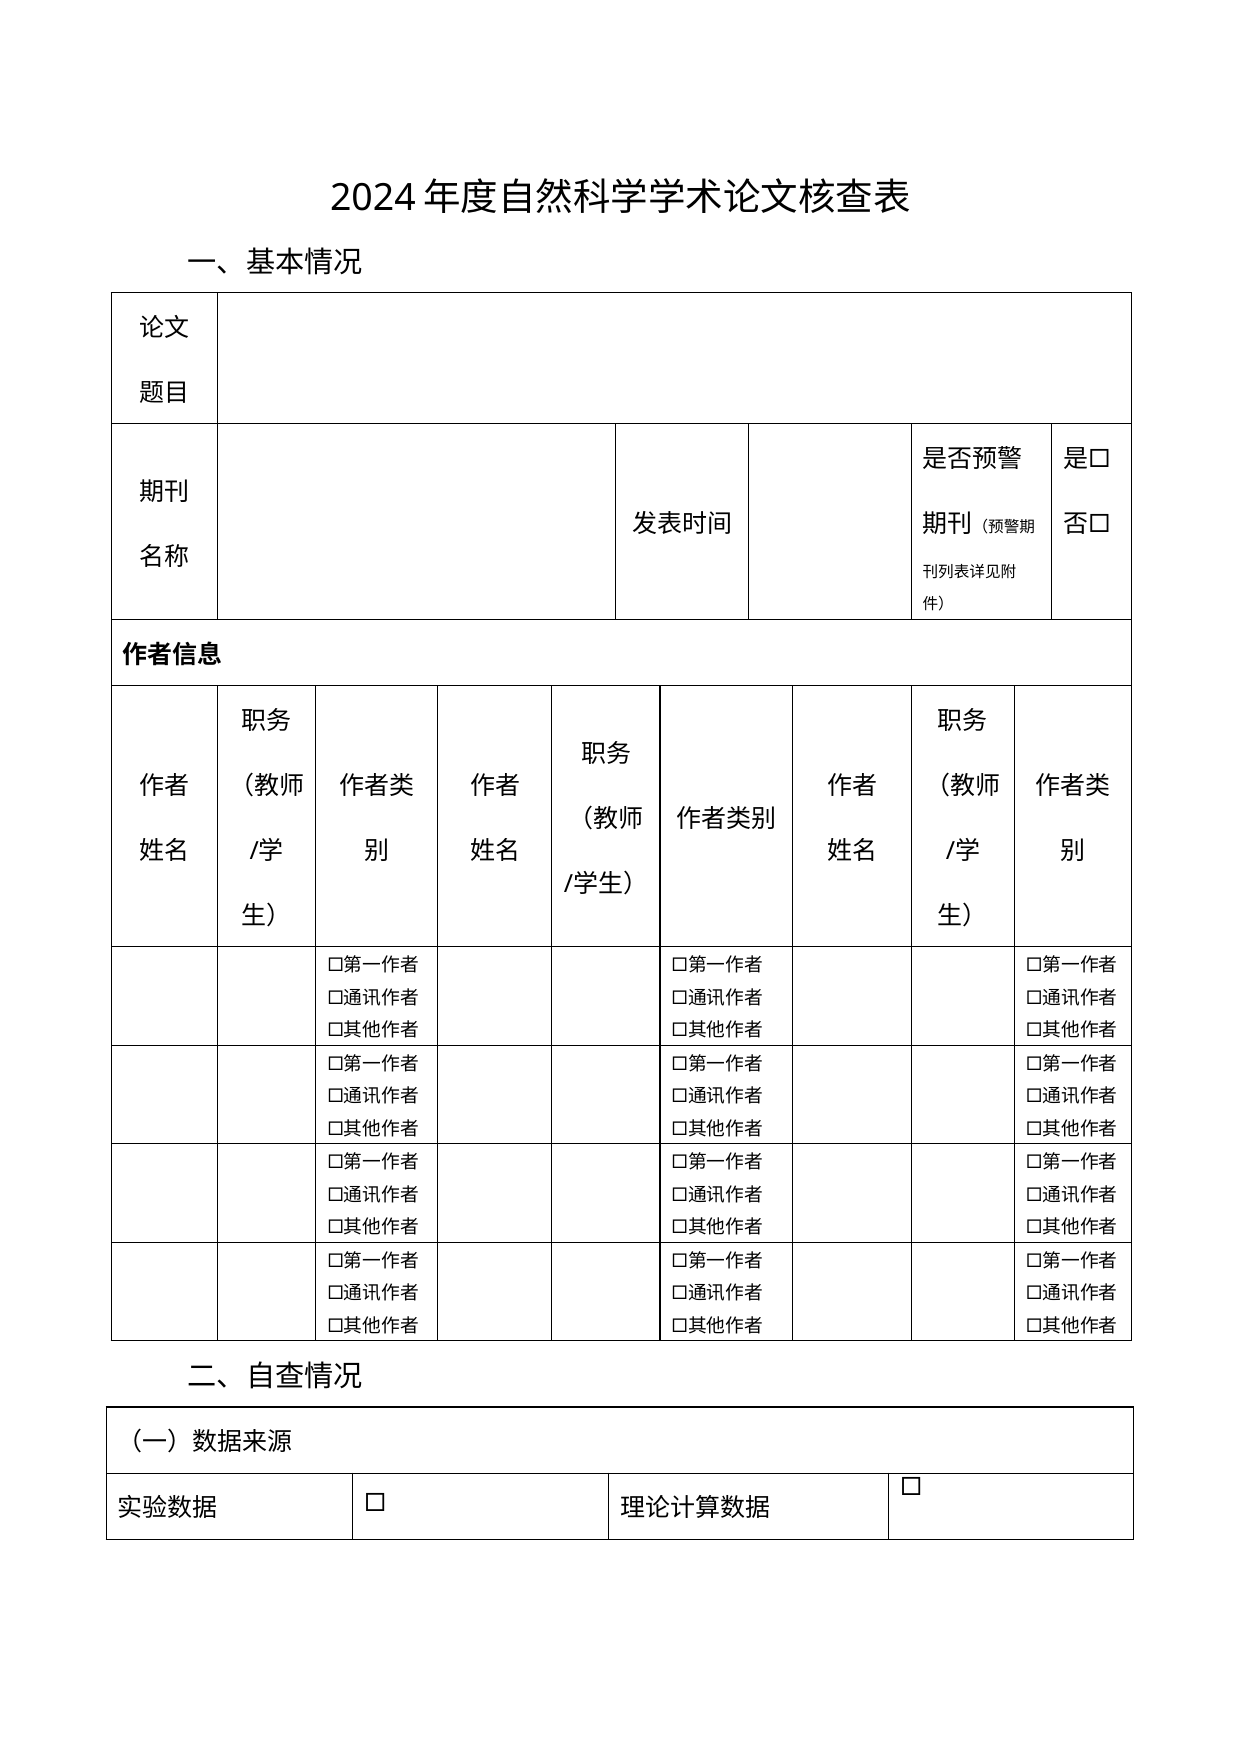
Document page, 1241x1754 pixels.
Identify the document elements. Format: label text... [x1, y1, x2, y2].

table_cell [218, 947, 315, 1045]
text 一、基本情况 [187, 227, 1053, 292]
table_cell 职务（教师 /学生） [912, 686, 1014, 946]
table_header [218, 293, 1131, 423]
table_cell 实验数据 [107, 1474, 352, 1538]
table_cell 第一作者 通讯作者 其他作者 [661, 947, 792, 1045]
table_cell [438, 1243, 551, 1340]
table_cell 第一作者 通讯作者 其他作者 [661, 1144, 792, 1242]
table_cell [552, 1243, 659, 1340]
table_cell [749, 424, 911, 619]
table_cell 是 否 [1052, 424, 1131, 619]
table_cell [912, 947, 1014, 1045]
table_cell 作者类别 [1015, 686, 1131, 946]
table_cell [218, 1243, 315, 1340]
table_cell [912, 1144, 1014, 1242]
table_cell 作者信息 [112, 620, 1131, 685]
table_cell 第一作者 通讯作者 其他作者 [1015, 1046, 1131, 1143]
table_cell 职务（教师 /学生） [218, 686, 315, 946]
table_cell [438, 947, 551, 1045]
text 二、自查情况 [187, 1341, 1053, 1406]
table_cell [793, 1144, 911, 1242]
table_cell [552, 947, 659, 1045]
table_cell 第一作者 通讯作者 其他作者 [316, 1046, 437, 1143]
table_cell [793, 1243, 911, 1340]
table_cell [552, 1046, 659, 1143]
table_cell [793, 1046, 911, 1143]
table_cell 发表时间 [616, 424, 748, 619]
table_cell [112, 1046, 217, 1143]
table_cell [912, 1243, 1014, 1340]
table_cell 作者类别 [316, 686, 437, 946]
table_header （一）数据来源 [107, 1408, 1133, 1472]
text 2024年度自然科学学术论文核查表 [187, 162, 1053, 227]
table_cell [112, 1144, 217, 1242]
table_cell [218, 1144, 315, 1242]
table_cell [793, 947, 911, 1045]
table_cell [552, 1144, 659, 1242]
table_cell [438, 1144, 551, 1242]
table_cell 第一作者 通讯作者 其他作者 [661, 1243, 792, 1340]
table_cell 理论计算数据 [609, 1474, 888, 1538]
table_cell 作者 姓名 [438, 686, 551, 946]
table_header 论文 题目 [112, 293, 217, 423]
table_cell 第一作者 通讯作者 其他作者 [1015, 1144, 1131, 1242]
table_cell 作者类别 [661, 686, 792, 946]
table_cell 职务（教师 /学生） [552, 686, 659, 946]
table_cell 第一作者 通讯作者 其他作者 [316, 1243, 437, 1340]
table_cell [218, 1046, 315, 1143]
table_cell [112, 1243, 217, 1340]
table_cell [353, 1474, 608, 1538]
table_cell [112, 947, 217, 1045]
table_cell [218, 424, 615, 619]
table_cell [889, 1474, 1133, 1538]
table_cell [438, 1046, 551, 1143]
table_cell 第一作者 通讯作者 其他作者 [1015, 947, 1131, 1045]
table_cell 是否预警 期刊（预警期刊列表详见附件） [912, 424, 1051, 619]
table_cell 作者 姓名 [112, 686, 217, 946]
table_cell [912, 1046, 1014, 1143]
table_cell 第一作者 通讯作者 其他作者 [1015, 1243, 1131, 1340]
table_cell 第一作者 通讯作者 其他作者 [316, 1144, 437, 1242]
table_cell 作者 姓名 [793, 686, 911, 946]
table_cell 第一作者 通讯作者 其他作者 [316, 947, 437, 1045]
table_cell 第一作者 通讯作者 其他作者 [661, 1046, 792, 1143]
table_cell 期刊 名称 [112, 424, 217, 619]
